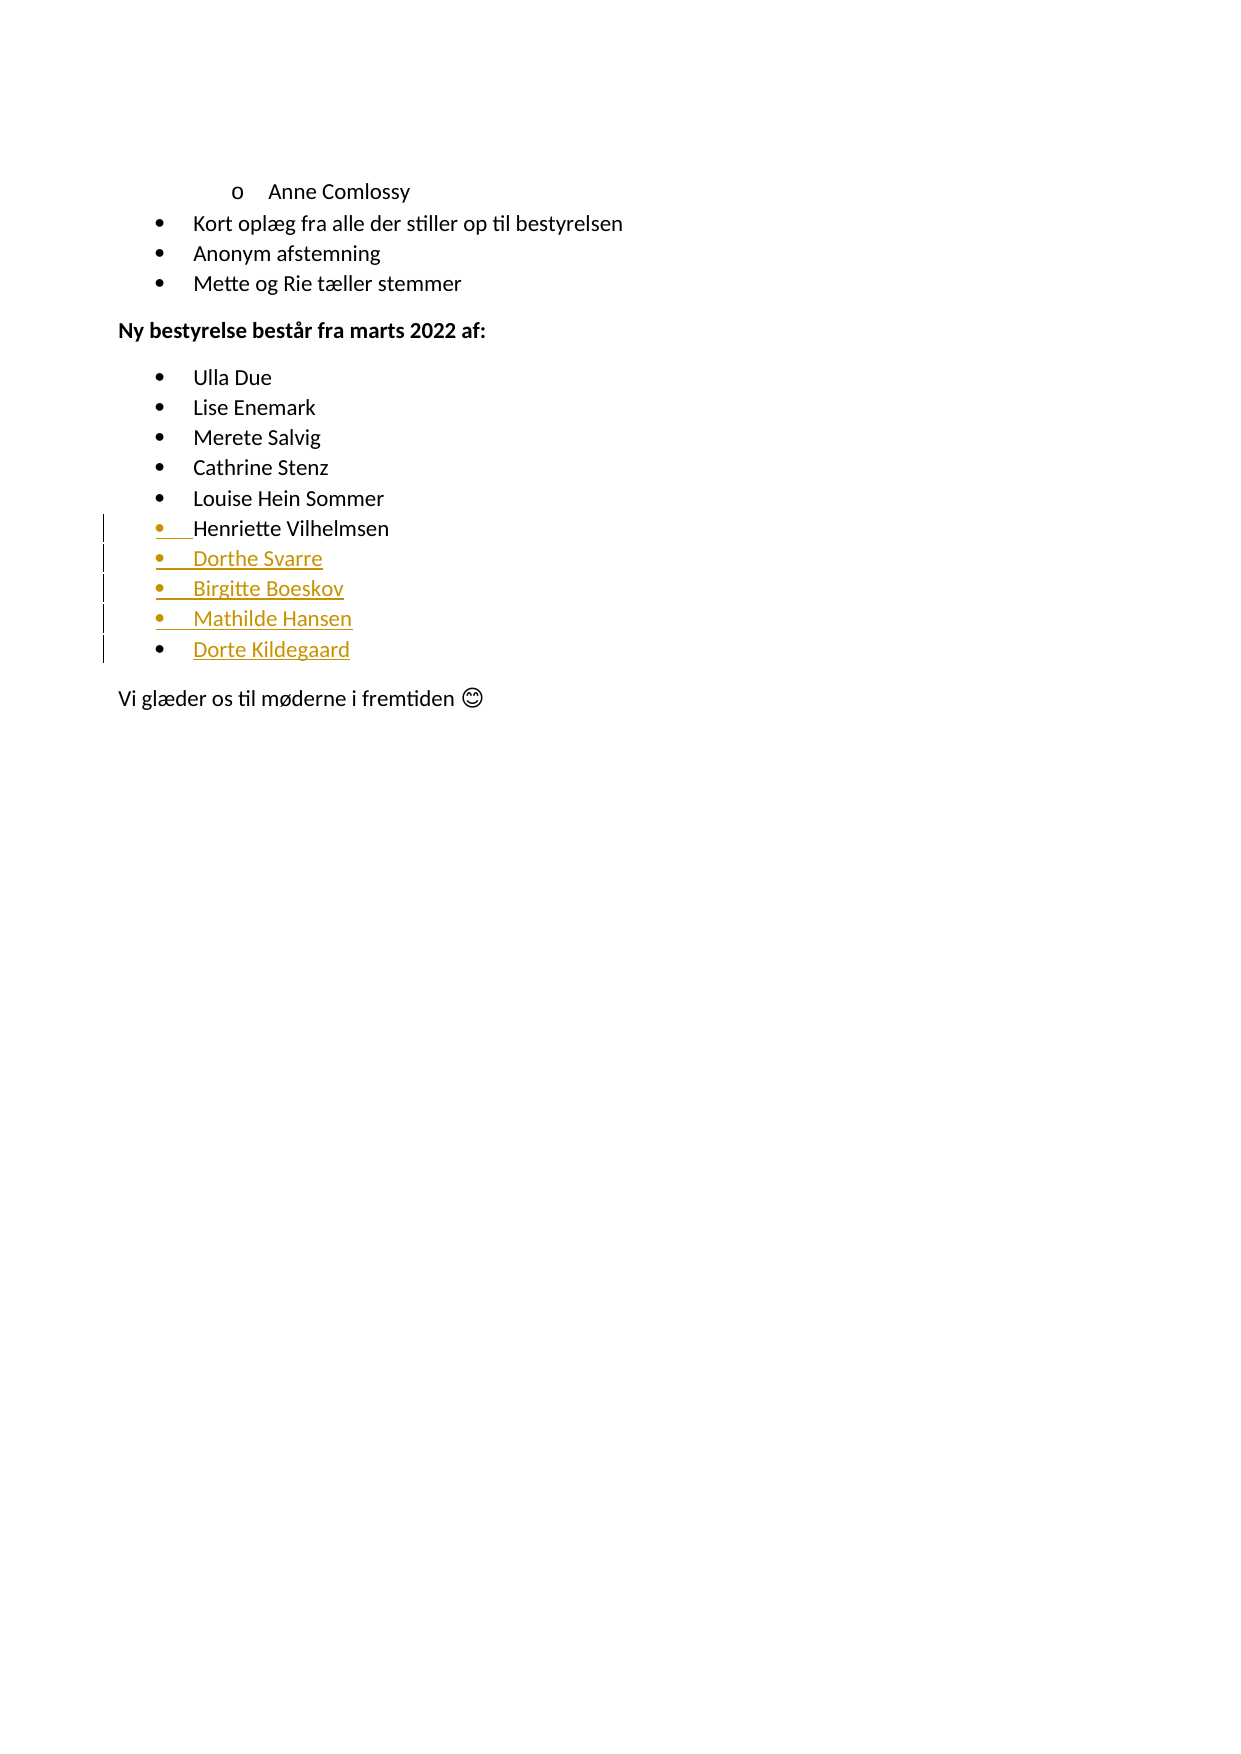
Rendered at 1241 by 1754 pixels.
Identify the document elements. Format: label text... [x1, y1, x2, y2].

list Anonym afstemning [156, 239, 1122, 267]
list Ulla Due [156, 363, 1122, 391]
list Henriette Vilhelmsen [156, 514, 1122, 542]
list Anne Comlossy [231, 177, 1122, 206]
text Vi glæder os til møderne i fremtiden [118, 682, 1122, 713]
list Kort oplæg fra alle der stiller op til bestyrelsen [156, 209, 1122, 237]
list Lise Enemark [156, 393, 1122, 421]
text Ny bestyrelse består fra marts 2022 af: [118, 316, 1122, 344]
list Merete Salvig [156, 423, 1122, 451]
list Cathrine Stenz [156, 453, 1122, 481]
list Louise Hein Sommer [156, 484, 1122, 512]
list Mette og Rie tæller stemmer [156, 269, 1122, 297]
